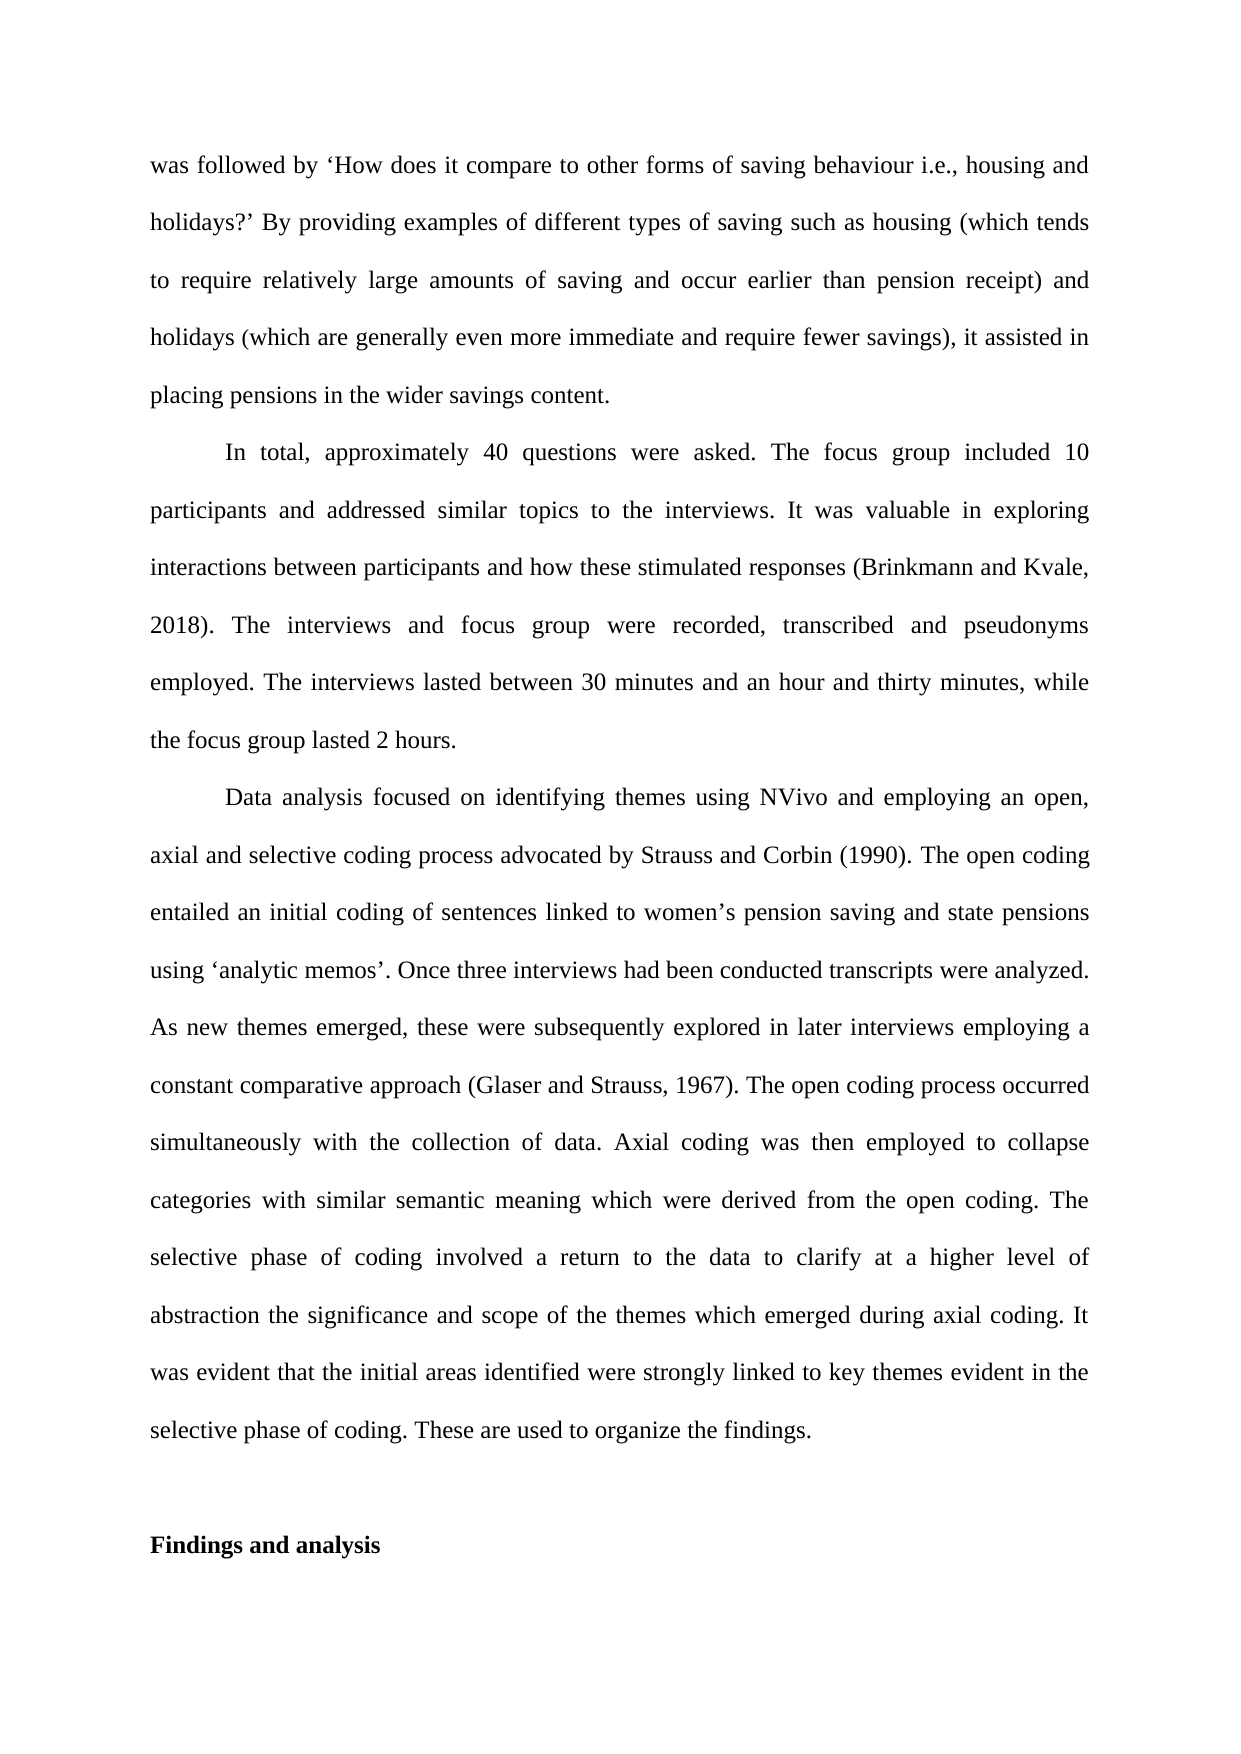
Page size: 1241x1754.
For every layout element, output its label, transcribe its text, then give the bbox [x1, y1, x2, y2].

text Data analysis focused on identifying themes using NVivo and employing an open, axial and selective coding process advocated by Strauss and Corbin (1990). The open coding entailed an initial coding of sentences linked to women’s pension saving and state pensions using ‘analytic memos’. Once three interviews had been conducted transcripts were analyzed. As new themes emerged, these were subsequently explored in later interviews employing a constant comparative approach (Glaser and Strauss, 1967). The open coding process occurred simultaneously with the collection of data. Axial coding was then employed to collapse categories with similar semantic meaning which were derived from the open coding. The selective phase of coding involved a return to the data to clarify at a higher level of abstraction the significance and scope of the themes which emerged during axial coding. It was evident that the initial areas identified were strongly linked to key themes evident in the selective phase of coding. These are used to organize the findings. [150, 782, 1090, 1444]
text In total, approximately 40 questions were asked. The focus group included 10 participants and addressed similar topics to the interviews. It was valuable in exploring interactions between participants and how these stimulated responses (Brinkmann and Kvale, 2018). The interviews and focus group were recorded, transcribed and pseudonyms employed. The interviews lasted between 30 minutes and an hour and thirty minutes, while the focus group lasted 2 hours. [150, 437, 1090, 754]
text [150, 150, 1090, 409]
text Findings and analysis [150, 1530, 1090, 1559]
